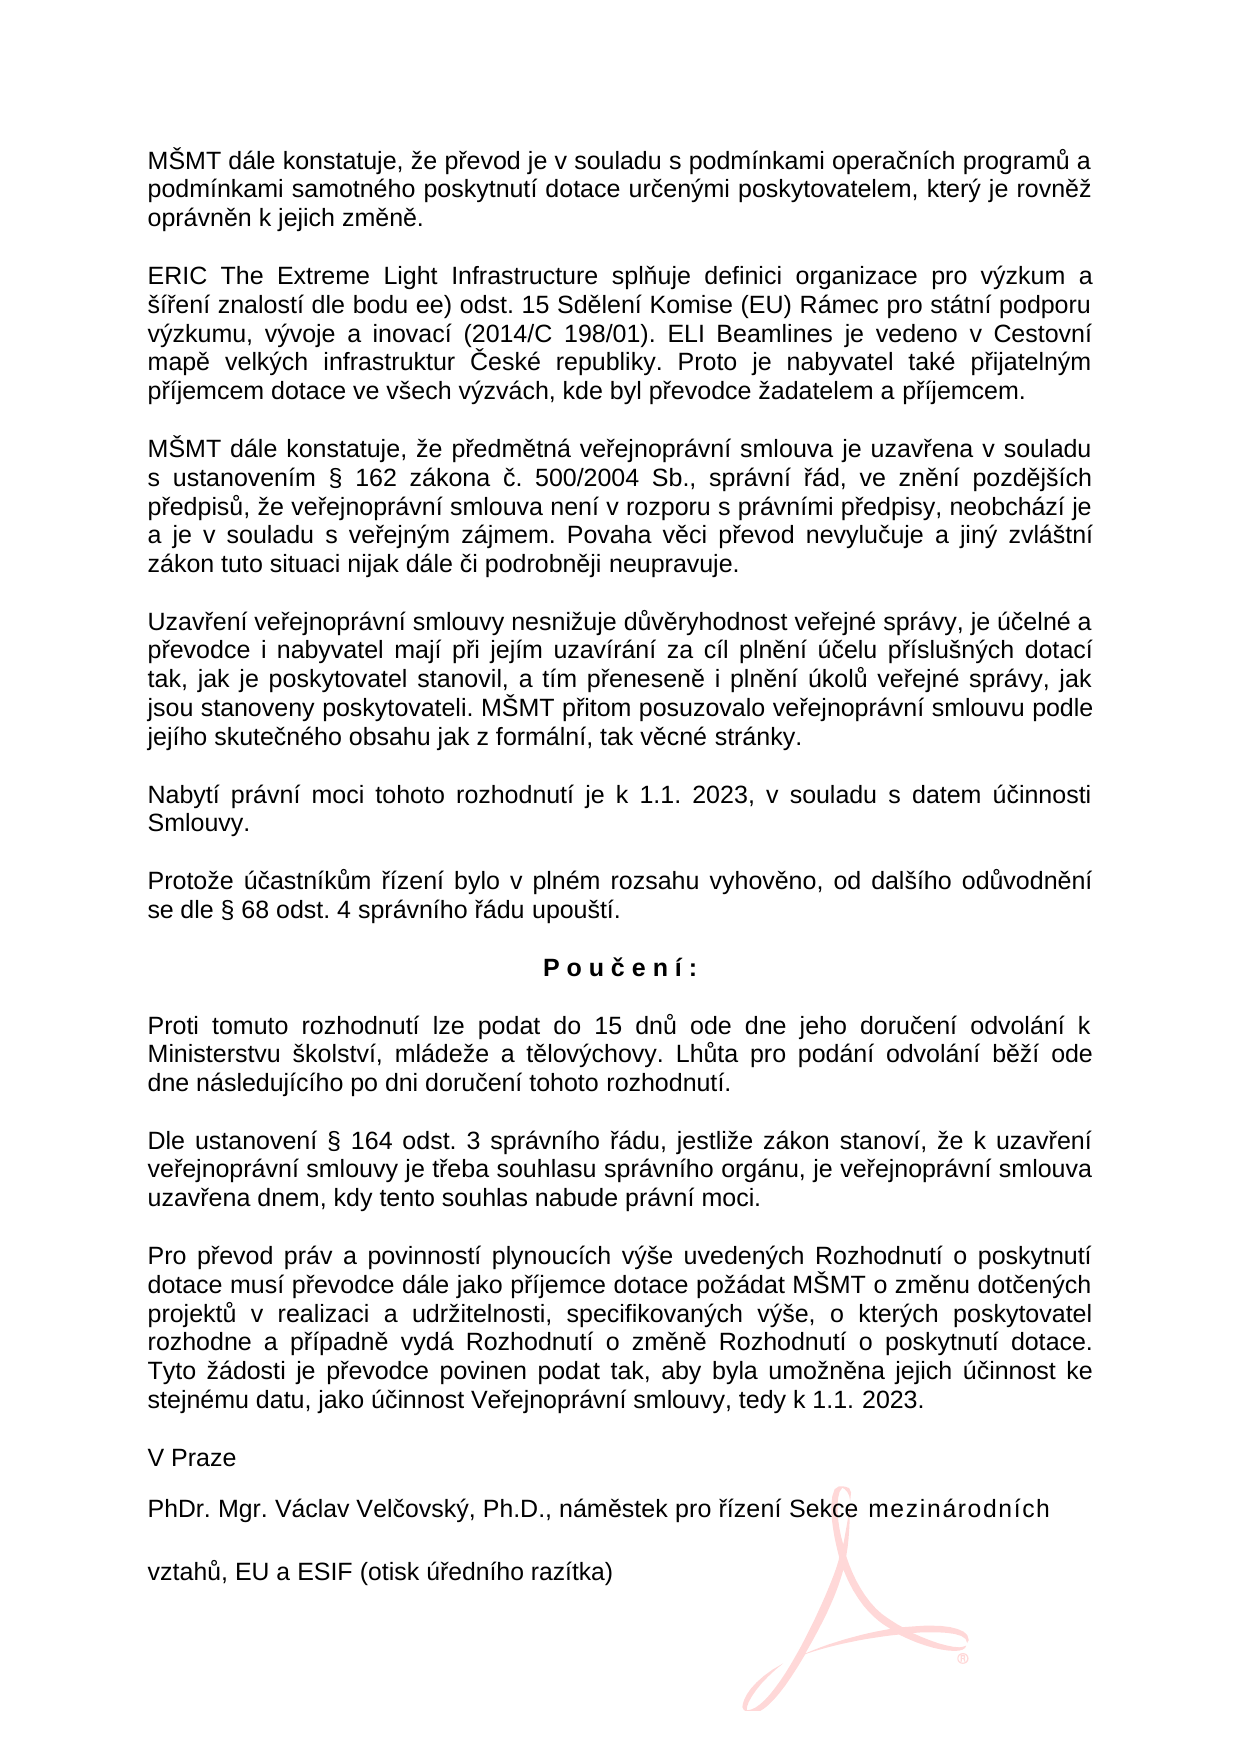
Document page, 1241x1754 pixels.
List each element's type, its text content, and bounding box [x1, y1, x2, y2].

subtitle P o u č e n í : [541, 953, 699, 981]
text ERIC The Extreme Light Infrastructure splňuje definici organizace pro výzkum a šíření znalostí dle bodu ee) odst. 15 Sdělení Komise (EU) Rámec pro státní podporu výzkumu, vývoje a inovací (2014/C 198/01). ELI Beamlines je vedeno v Cestovní mapě velkých infrastruktur České republiky. Proto je nabyvatel také přijatelným příjemcem dotace ve všech výzvách, kde byl převodce žadatelem a příjemcem. [147, 261, 1093, 405]
text PhDr. Mgr. Václav Velčovský, Ph.D., náměstek pro řízení Sekce mezinárodních [147, 1482, 1157, 1530]
text Dle ustanovení § 164 odst. 3 správního řádu, jestliže zákon stanoví, že k uzavření veřejnoprávní smlouvy je třeba souhlasu správního orgánu, je veřejnoprávní smlouva uzavřena dnem, kdy tento souhlas nabude právní moci. [147, 1126, 1093, 1212]
text V Praze [147, 1443, 1157, 1472]
text Protože účastníkům řízení bylo v plném rozsahu vyhověno, od dalšího odůvodnění se dle § 68 odst. 4 správního řádu upouští. [147, 866, 1093, 924]
text vztahů, EU a ESIF (otisk úředního razítka) [147, 1530, 754, 1593]
text MŠMT dále konstatuje, že převod je v souladu s podmínkami operačních programů a podmínkami samotného poskytnutí dotace určenými poskytovatelem, který je rovněž oprávněn k jejich změně. [147, 146, 1093, 232]
text Pro převod práv a povinností plynoucích výše uvedených Rozhodnutí o poskytnutí dotace musí převodce dále jako příjemce dotace požádat MŠMT o změnu dotčených projektů v realizaci a udržitelnosti, specifikovaných výše, o kterých poskytovatel rozhodne a případně vydá Rozhodnutí o změně Rozhodnutí o poskytnutí dotace. Tyto žádosti je převodce povinen podat tak, aby byla umožněna jejich účinnost ke stejnému datu, jako účinnost Veřejnoprávní smlouvy, tedy k 1.1. 2023. [147, 1241, 1093, 1414]
text Proti tomuto rozhodnutí lze podat do 15 dnů ode dne jeho doručení odvolání k Ministerstvu školství, mládeže a tělovýchovy. Lhůta pro podání odvolání běží ode dne následujícího po dni doručení tohoto rozhodnutí. [147, 1011, 1093, 1097]
text MŠMT dále konstatuje, že předmětná veřejnoprávní smlouva je uzavřena v souladu s ustanovením § 162 zákona č. 500/2004 Sb., správní řád, ve znění pozdějších předpisů, že veřejnoprávní smlouva není v rozporu s právními předpisy, neobchází je a je v souladu s veřejným zájmem. Povaha věci převod nevylučuje a jiný zvláštní zákon tuto situaci nijak dále či podrobněji neupravuje. [147, 434, 1093, 578]
text Nabytí právní moci tohoto rozhodnutí je k 1.1. 2023, v souladu s datem účinnosti Smlouvy. [147, 779, 1093, 837]
text Uzavření veřejnoprávní smlouvy nesnižuje důvěryhodnost veřejné správy, je účelné a převodce i nabyvatel mají při jejím uzavírání za cíl plnění účelu příslušných dotací tak, jak je poskytovatel stanovil, a tím přeneseně i plnění úkolů veřejné správy, jak jsou stanoveny poskytovateli. MŠMT přitom posuzovalo veřejnoprávní smlouvu podle jejího skutečného obsahu jak z formální, tak věcné stránky. [147, 607, 1093, 750]
